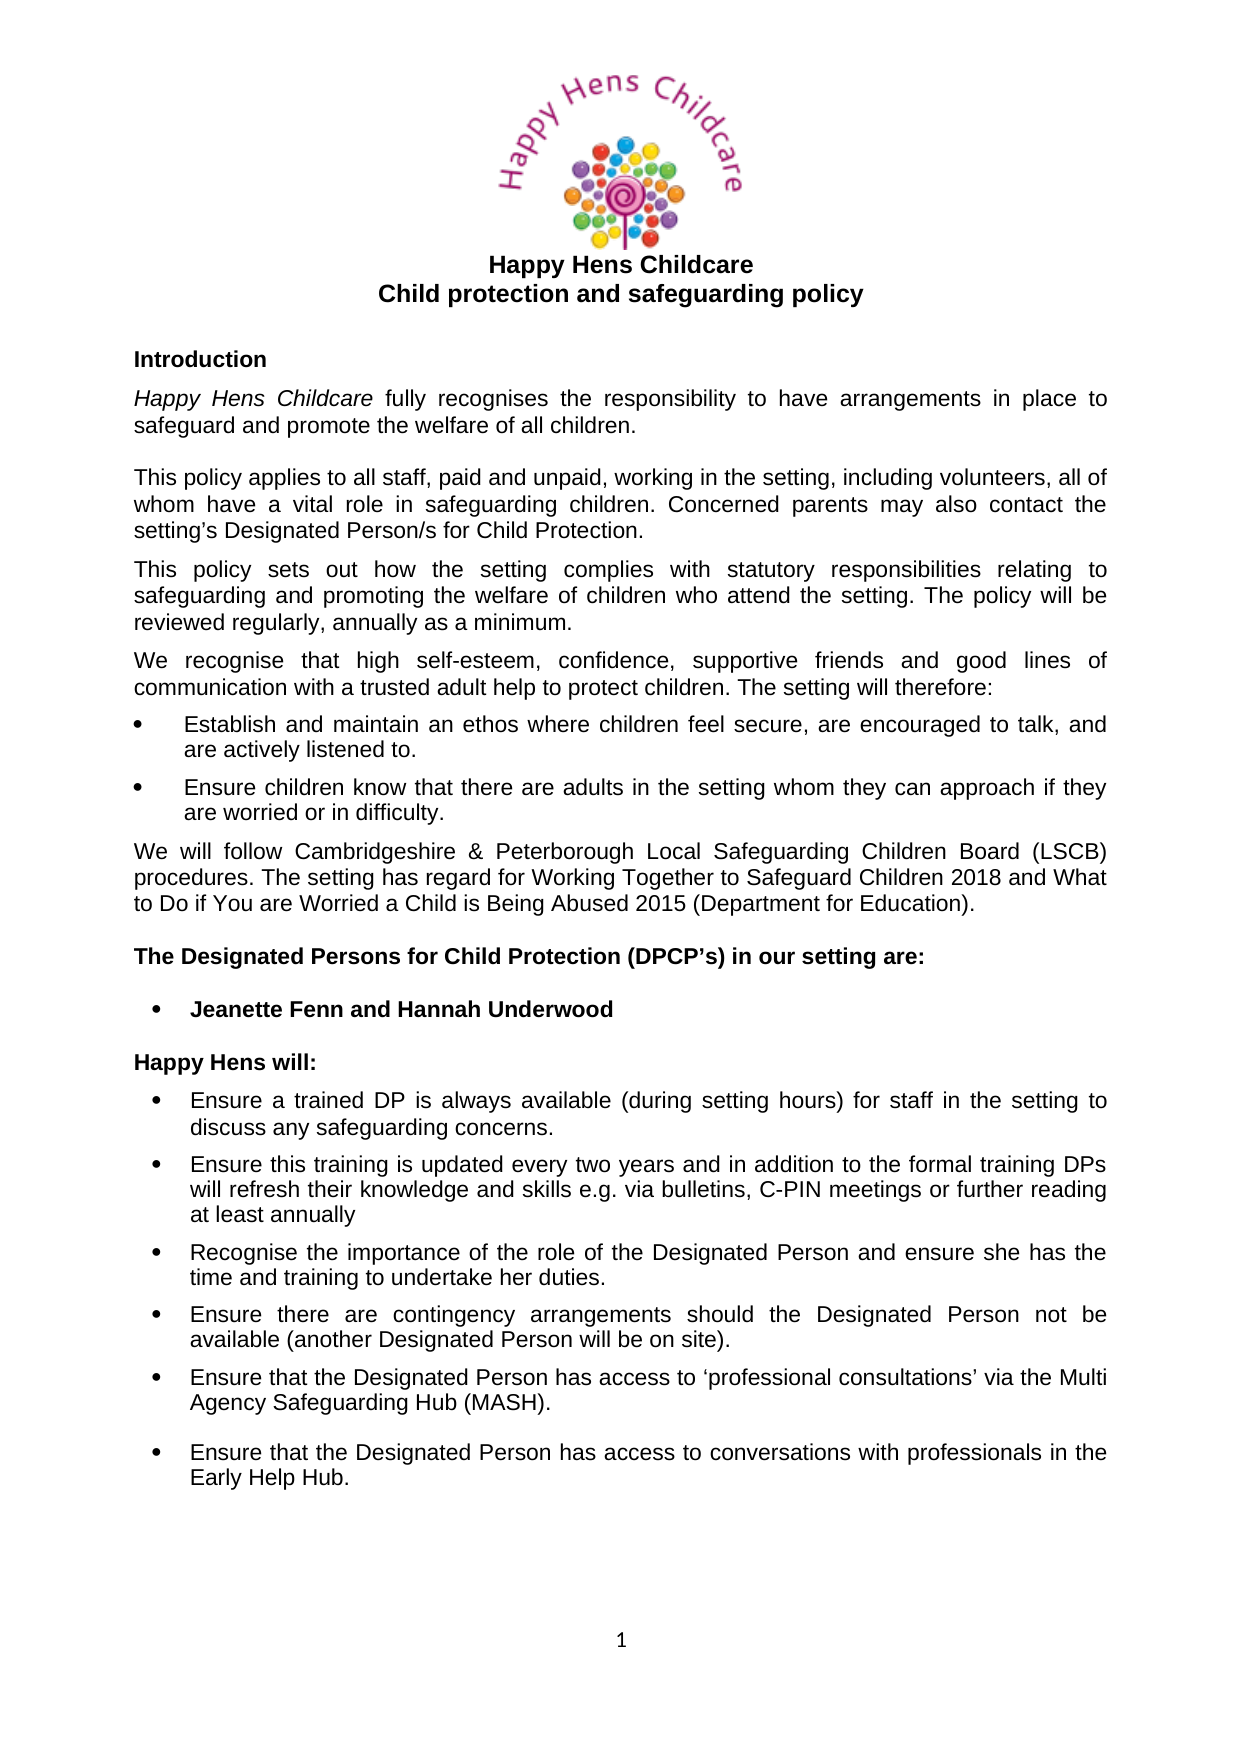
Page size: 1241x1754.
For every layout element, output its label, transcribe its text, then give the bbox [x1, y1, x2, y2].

list Recognise the importance of the role of the Designated Person and ensure she has the time and training to undertake her duties. [152, 1240, 1108, 1290]
list Ensure that the Designated Person has access to ‘professional consultations’ via the Multi Agency Safeguarding Hub (MASH). [152, 1365, 1108, 1415]
text Happy Hens will: [133, 1048, 1108, 1075]
text This policy sets out how the setting complies with statutory responsibilities relating to safeguarding and promoting the welfare of children who attend the setting. The policy will be reviewed regularly, annually as a minimum. [133, 556, 1108, 635]
list Ensure there are contingency arrangements should the Designated Person not be available (another Designated Person will be on site). [152, 1302, 1108, 1352]
list Ensure a trained DP is always available (during setting hours) for staff in the setting to discuss any safeguarding concerns. [152, 1087, 1108, 1140]
text Happy Hens Childcare [133, 250, 1108, 279]
list Ensure this training is updated every two years and in addition to the formal training DPs will refresh their knowledge and skills e.g. via bulletins, C-PIN meetings or further reading at least annually [152, 1152, 1108, 1227]
text Happy Hens Childcare fully recognises the responsibility to have arrangements in place to safeguard and promote the welfare of all children. [133, 385, 1108, 438]
text We will follow Cambridgeshire & Peterborough Local Safeguarding Children Board (LSCB) procedures. The setting has regard for Working Together to Safeguard Children 2018 and What to Do if You are Worried a Child is Being Abused 2015 (Department for Education). [133, 838, 1108, 917]
list Ensure that the Designated Person has access to conversations with professionals in the Early Help Hub. [152, 1440, 1108, 1490]
list Ensure children know that there are adults in the setting whom they can approach if they are worried or in difficulty. [133, 775, 1108, 825]
text Child protection and safeguarding policy [133, 279, 1108, 307]
text Introduction [133, 346, 1108, 373]
list Jeanette Fenn and Hannah Underwood [152, 996, 1108, 1022]
text The Designated Persons for Child Protection (DPCP’s) in our setting are: [133, 943, 1108, 969]
text We recognise that high self-esteem, confidence, supportive friends and good lines of communication with a trusted adult help to protect children. The setting will therefore: [133, 647, 1108, 700]
list Establish and maintain an ethos where children feel secure, are encouraged to talk, and are actively listened to. [133, 713, 1108, 763]
picture [475, 75, 767, 250]
text This policy applies to all staff, paid and unpaid, working in the setting, including volunteers, all of whom have a vital role in safeguarding children. Concerned parents may also contact the setting’s Designated Person/s for Child Protection. [133, 464, 1108, 543]
